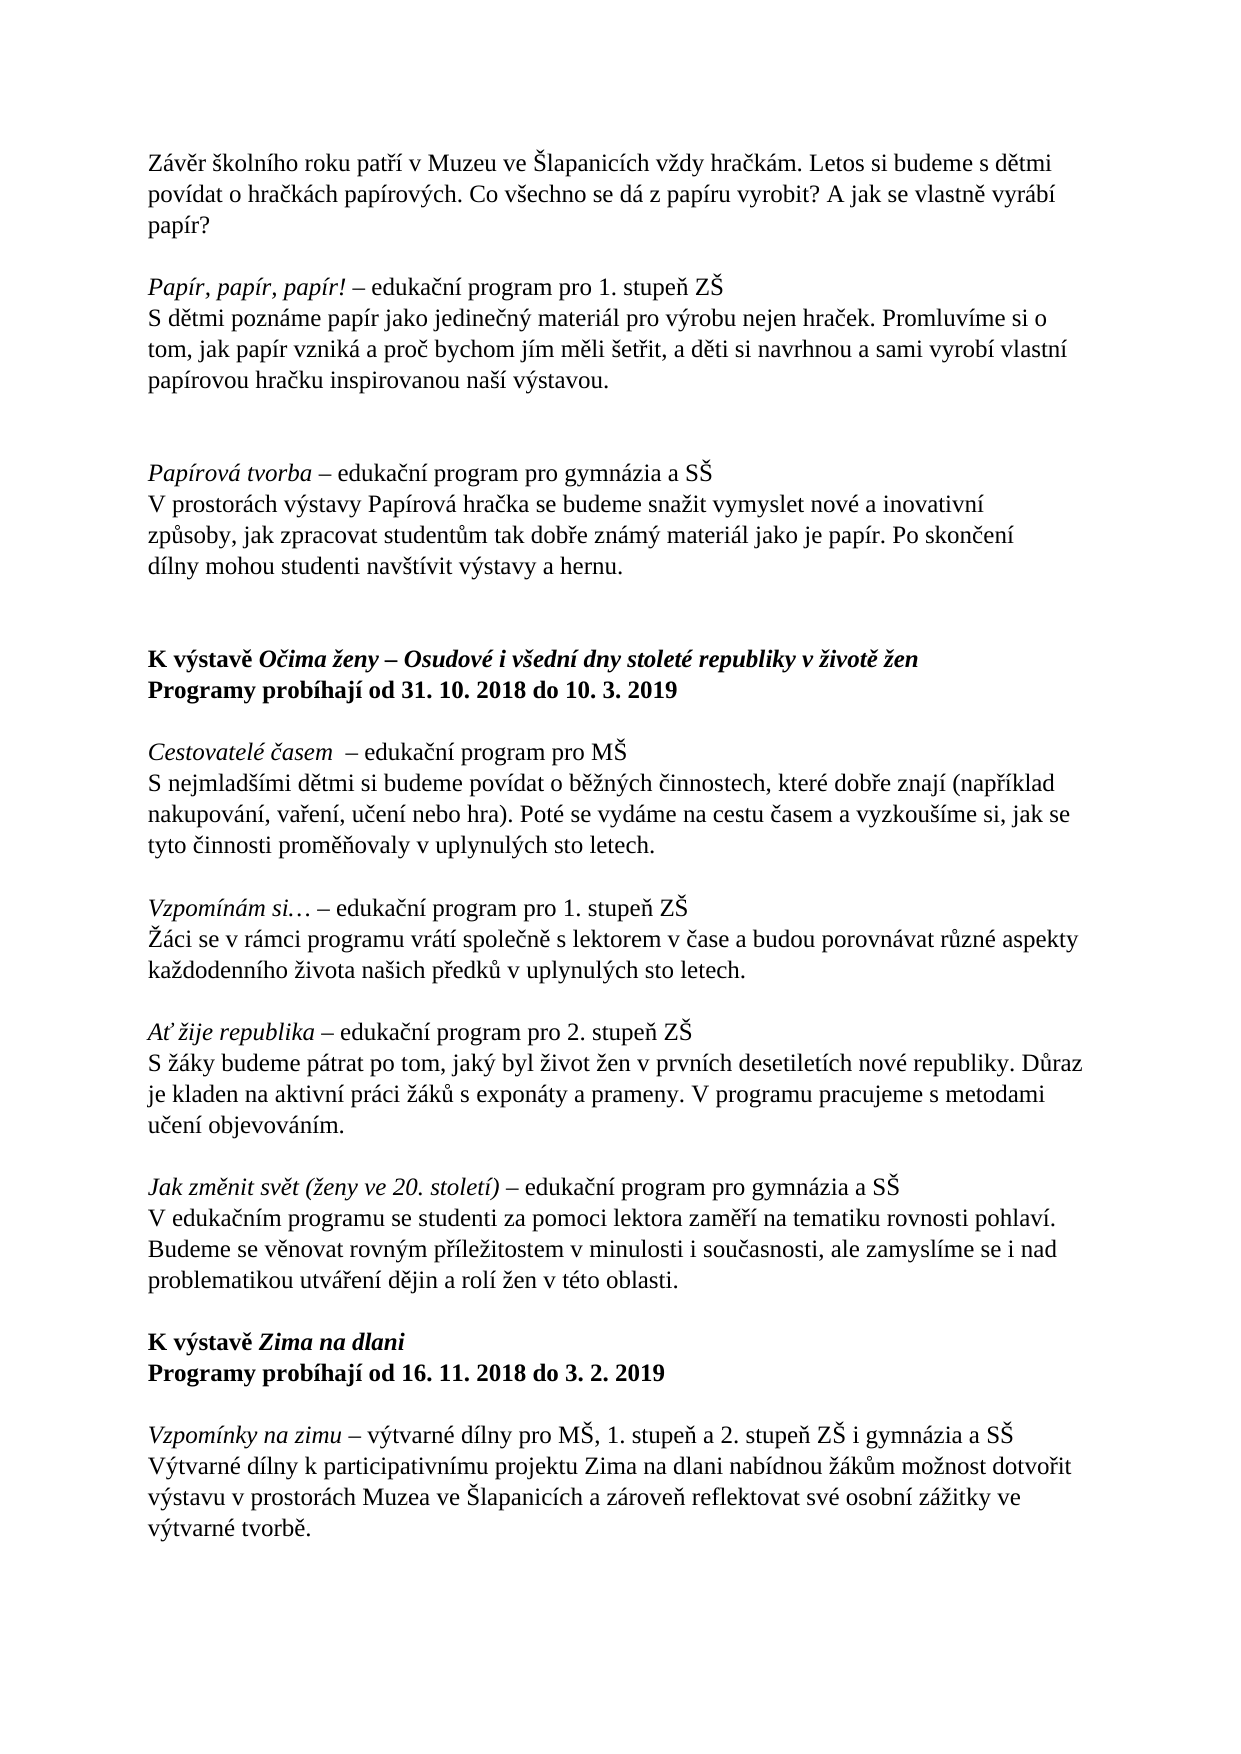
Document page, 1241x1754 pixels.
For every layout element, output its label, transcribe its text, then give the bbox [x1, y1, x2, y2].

text Vzpomínky na zimu – výtvarné dílny pro MŠ, 1. stupeň a 2. stupeň ZŠ i gymnázia a SŠ [148, 1420, 1093, 1449]
text Jak změnit svět (ženy ve 20. století) – edukační program pro gymnázia a SŠ [148, 1172, 1093, 1201]
text Programy probíhají od 16. 11. 2018 do 3. 2. 2019 [148, 1358, 1093, 1387]
text K výstavě Zima na dlani [148, 1327, 1093, 1356]
text Papírová tvorba – edukační program pro gymnázia a SŠ [148, 458, 1093, 487]
text S dětmi poznáme papír jako jedinečný materiál pro výrobu nejen hraček. Promluvíme si o tom, jak papír vzniká a proč bychom jím měli šetřit, a děti si navrhnou a sami vyrobí vlastní papírovou hračku inspirovanou naší výstavou. [148, 303, 1093, 394]
text Výtvarné dílny k participativnímu projektu Zima na dlani nabídnou žákům možnost dotvořit výstavu v prostorách Muzea ve Šlapanicích a zároveň reflektovat své osobní zážitky ve výtvarné tvorbě. [148, 1451, 1093, 1542]
text Ať žije republika – edukační program pro 2. stupeň ZŠ [148, 1017, 1093, 1046]
text Programy probíhají od 31. 10. 2018 do 10. 3. 2019 [148, 675, 1093, 704]
text S nejmladšími dětmi si budeme povídat o běžných činnostech, které dobře znají (například nakupování, vaření, učení nebo hra). Poté se vydáme na cestu časem a vyzkoušíme si, jak se tyto činnosti proměňovaly v uplynulých sto letech. [148, 768, 1093, 859]
text Cestovatelé časem – edukační program pro MŠ [148, 737, 1093, 766]
text Závěr školního roku patří v Muzeu ve Šlapanicích vždy hračkám. Letos si budeme s dětmi povídat o hračkách papírových. Co všechno se dá z papíru vyrobit? A jak se vlastně vyrábí papír? [148, 148, 1093, 238]
text Žáci se v rámci programu vrátí společně s lektorem v čase a budou porovnávat různé aspekty každodenního života našich předků v uplynulých sto letech. [148, 924, 1093, 983]
text dílny mohou studenti navštívit výstavy a hernu. [148, 551, 1093, 580]
text S žáky budeme pátrat po tom, jaký byl život žen v prvních desetiletích nové republiky. Důraz je kladen na aktivní práci žáků s exponáty a prameny. V programu pracujeme s metodami učení objevováním. [148, 1048, 1093, 1139]
text způsoby, jak zpracovat studentům tak dobře známý materiál jako je papír. Po skončení [148, 520, 1093, 549]
text Papír, papír, papír! – edukační program pro 1. stupeň ZŠ [148, 272, 1093, 301]
text V prostorách výstavy Papírová hračka se budeme snažit vymyslet nové a inovativní [148, 489, 1093, 518]
text Vzpomínám si… – edukační program pro 1. stupeň ZŠ [148, 893, 1093, 921]
text V edukačním programu se studenti za pomoci lektora zaměří na tematiku rovnosti pohlaví. Budeme se věnovat rovným příležitostem v minulosti i současnosti, ale zamyslíme se i nad problematikou utváření dějin a rolí žen v této oblasti. [148, 1203, 1093, 1294]
text K výstavě Očima ženy – Osudové i všední dny stoleté republiky v životě žen [148, 644, 1093, 673]
